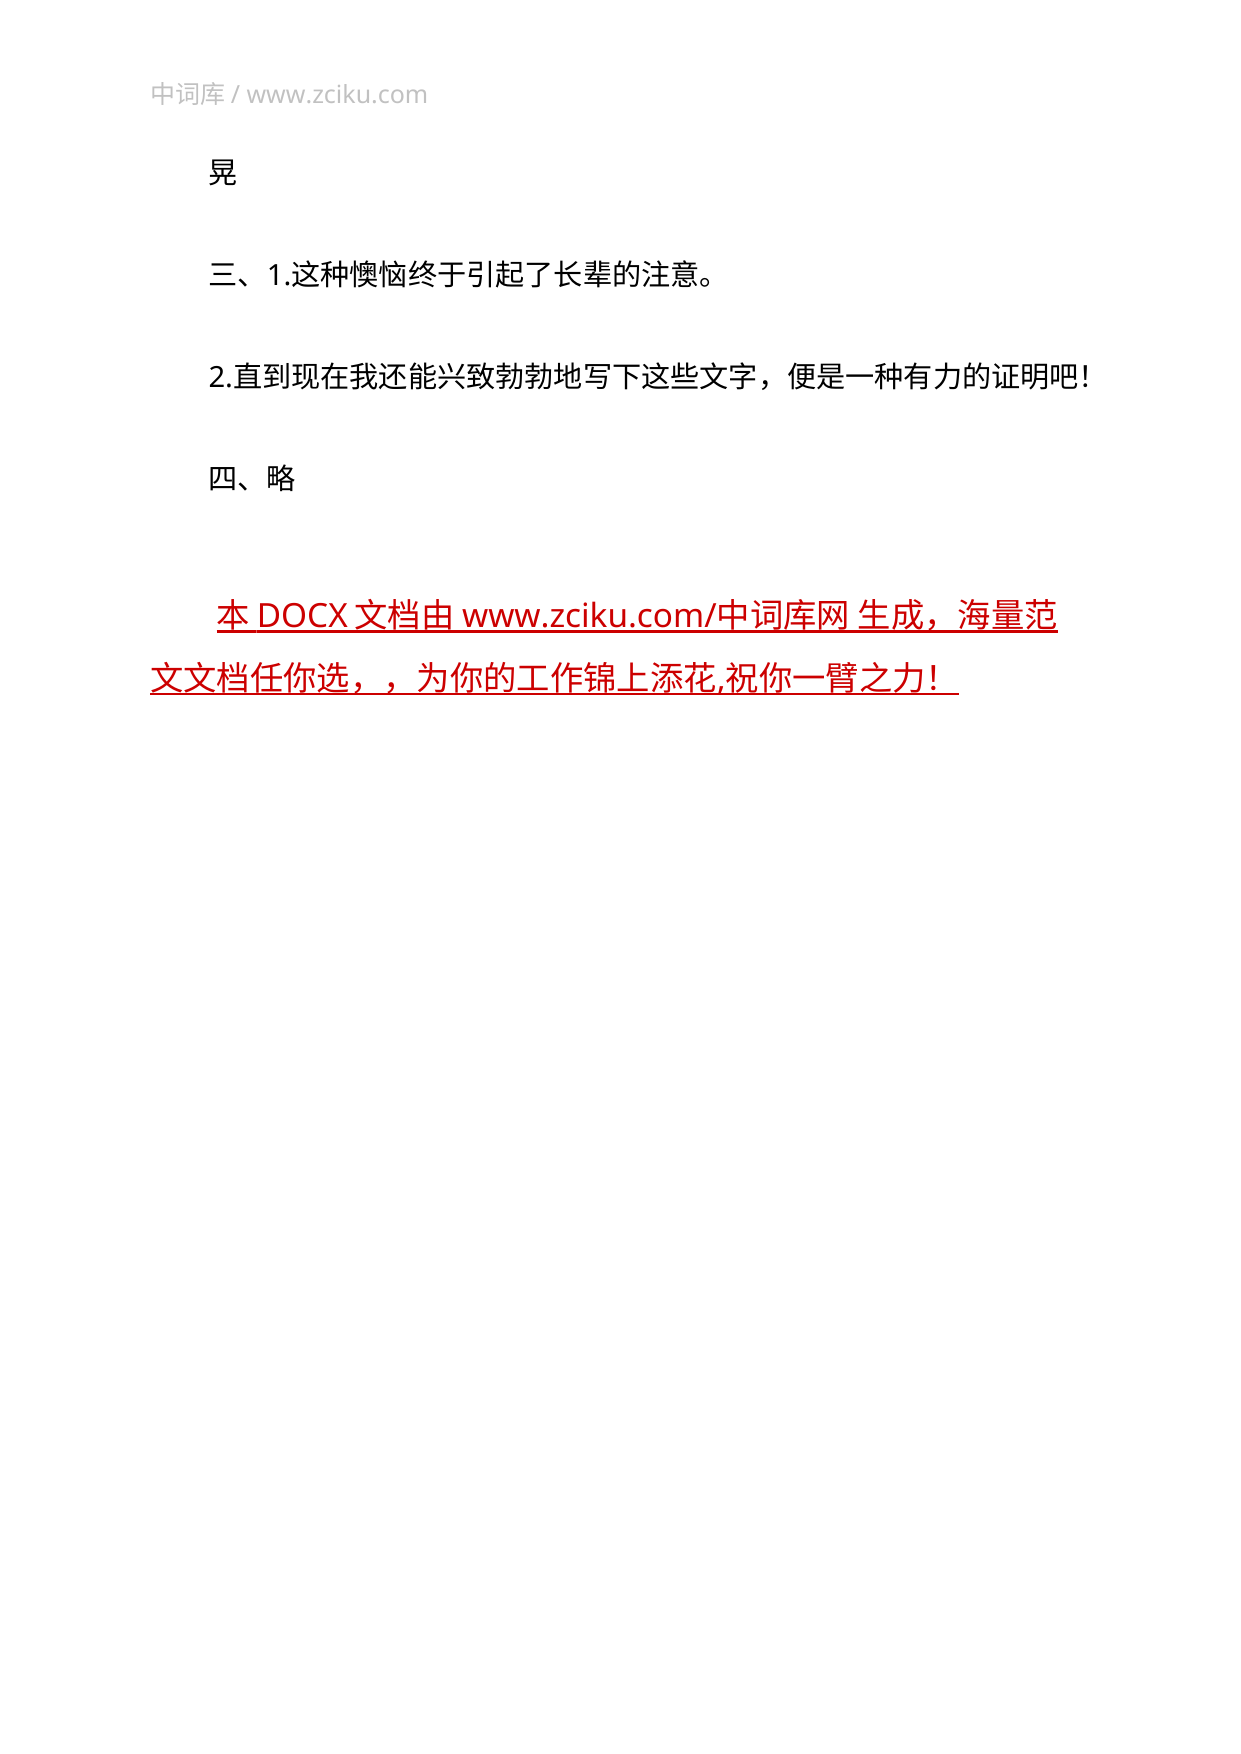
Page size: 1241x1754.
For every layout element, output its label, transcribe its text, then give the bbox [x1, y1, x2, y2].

text 本DOCX文档由 www.zciku.com/中词库网 生成，海量范文文档任你选，，为你的工作锦上添花,祝你一臂之力！ [150, 589, 1090, 700]
text 2.直到现在我还能兴致勃勃地写下这些文字，便是一种有力的证明吧！ [150, 354, 1090, 396]
text 四、略 [150, 456, 1090, 498]
text 晃 [150, 150, 1090, 192]
text 三、1.这种懊恼终于引起了长辈的注意。 [150, 252, 1090, 294]
